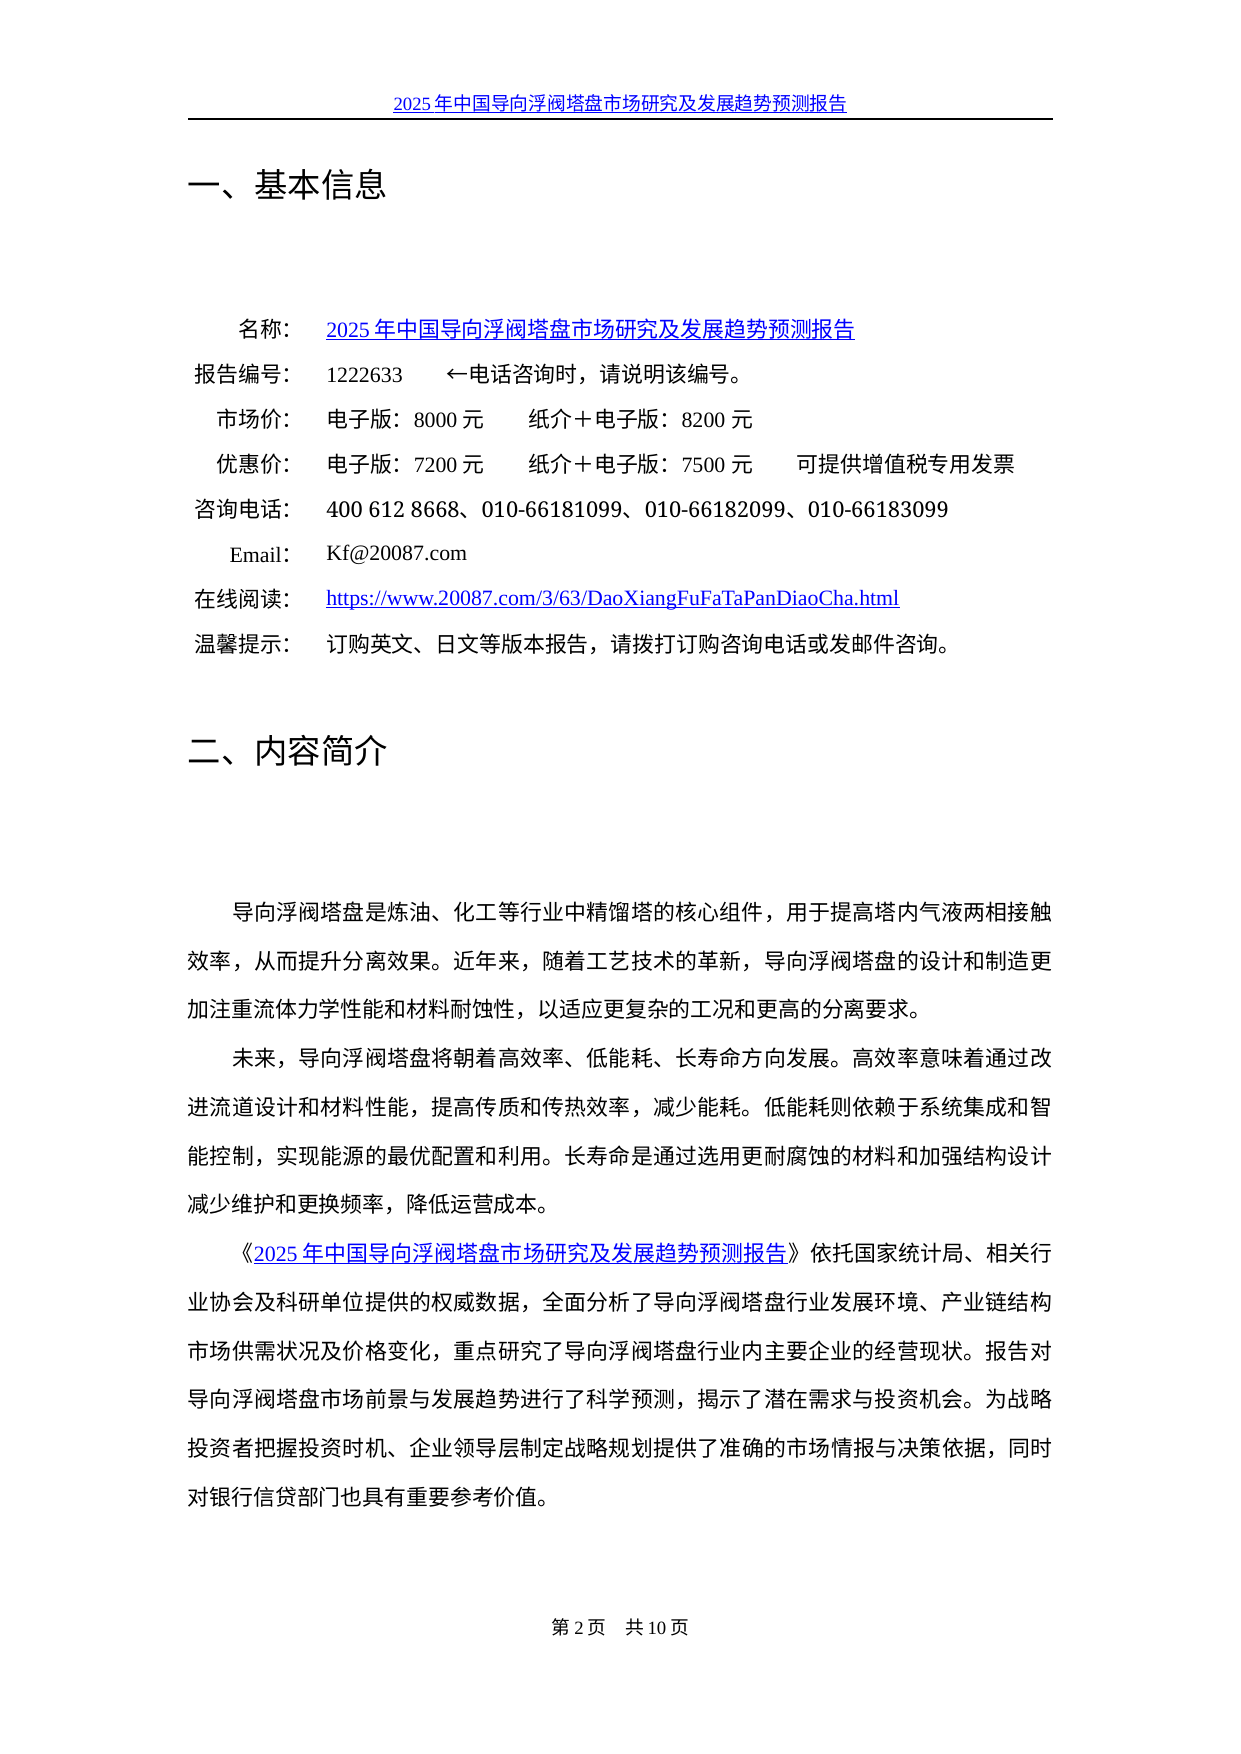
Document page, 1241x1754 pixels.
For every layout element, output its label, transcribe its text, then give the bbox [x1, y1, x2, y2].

title 一、基本信息 [187, 150, 1053, 215]
table_header 名称： [167, 312, 315, 357]
table_cell Kf@20087.com [315, 537, 1073, 582]
table_cell 咨询电话： [167, 492, 315, 537]
table_cell Email： [167, 537, 315, 582]
table_cell 1222633 ←电话咨询时，请说明该编号。 [315, 357, 1073, 402]
table_cell 温馨提示： [167, 627, 315, 672]
table_cell 订购英文、日文等版本报告，请拨打订购咨询电话或发邮件咨询。 [315, 627, 1073, 672]
table_cell 400 612 8668、010-66181099、010-66182099、010-66183099 [315, 492, 1073, 537]
table_header 2025年中国导向浮阀塔盘市场研究及发展趋势预测报告 [315, 312, 1073, 357]
table_cell 市场价： [167, 402, 315, 447]
table_cell 电子版：7200 元 纸介＋电子版：7500 元 可提供增值税专用发票 [315, 447, 1073, 492]
table_cell 优惠价： [167, 447, 315, 492]
title 二、内容简介 [187, 717, 1053, 782]
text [187, 894, 1053, 1512]
table_cell 在线阅读： [167, 582, 315, 627]
table_cell 电子版：8000 元 纸介＋电子版：8200 元 [315, 402, 1073, 447]
table_cell 报告编号： [167, 357, 315, 402]
table_cell [315, 582, 1073, 627]
